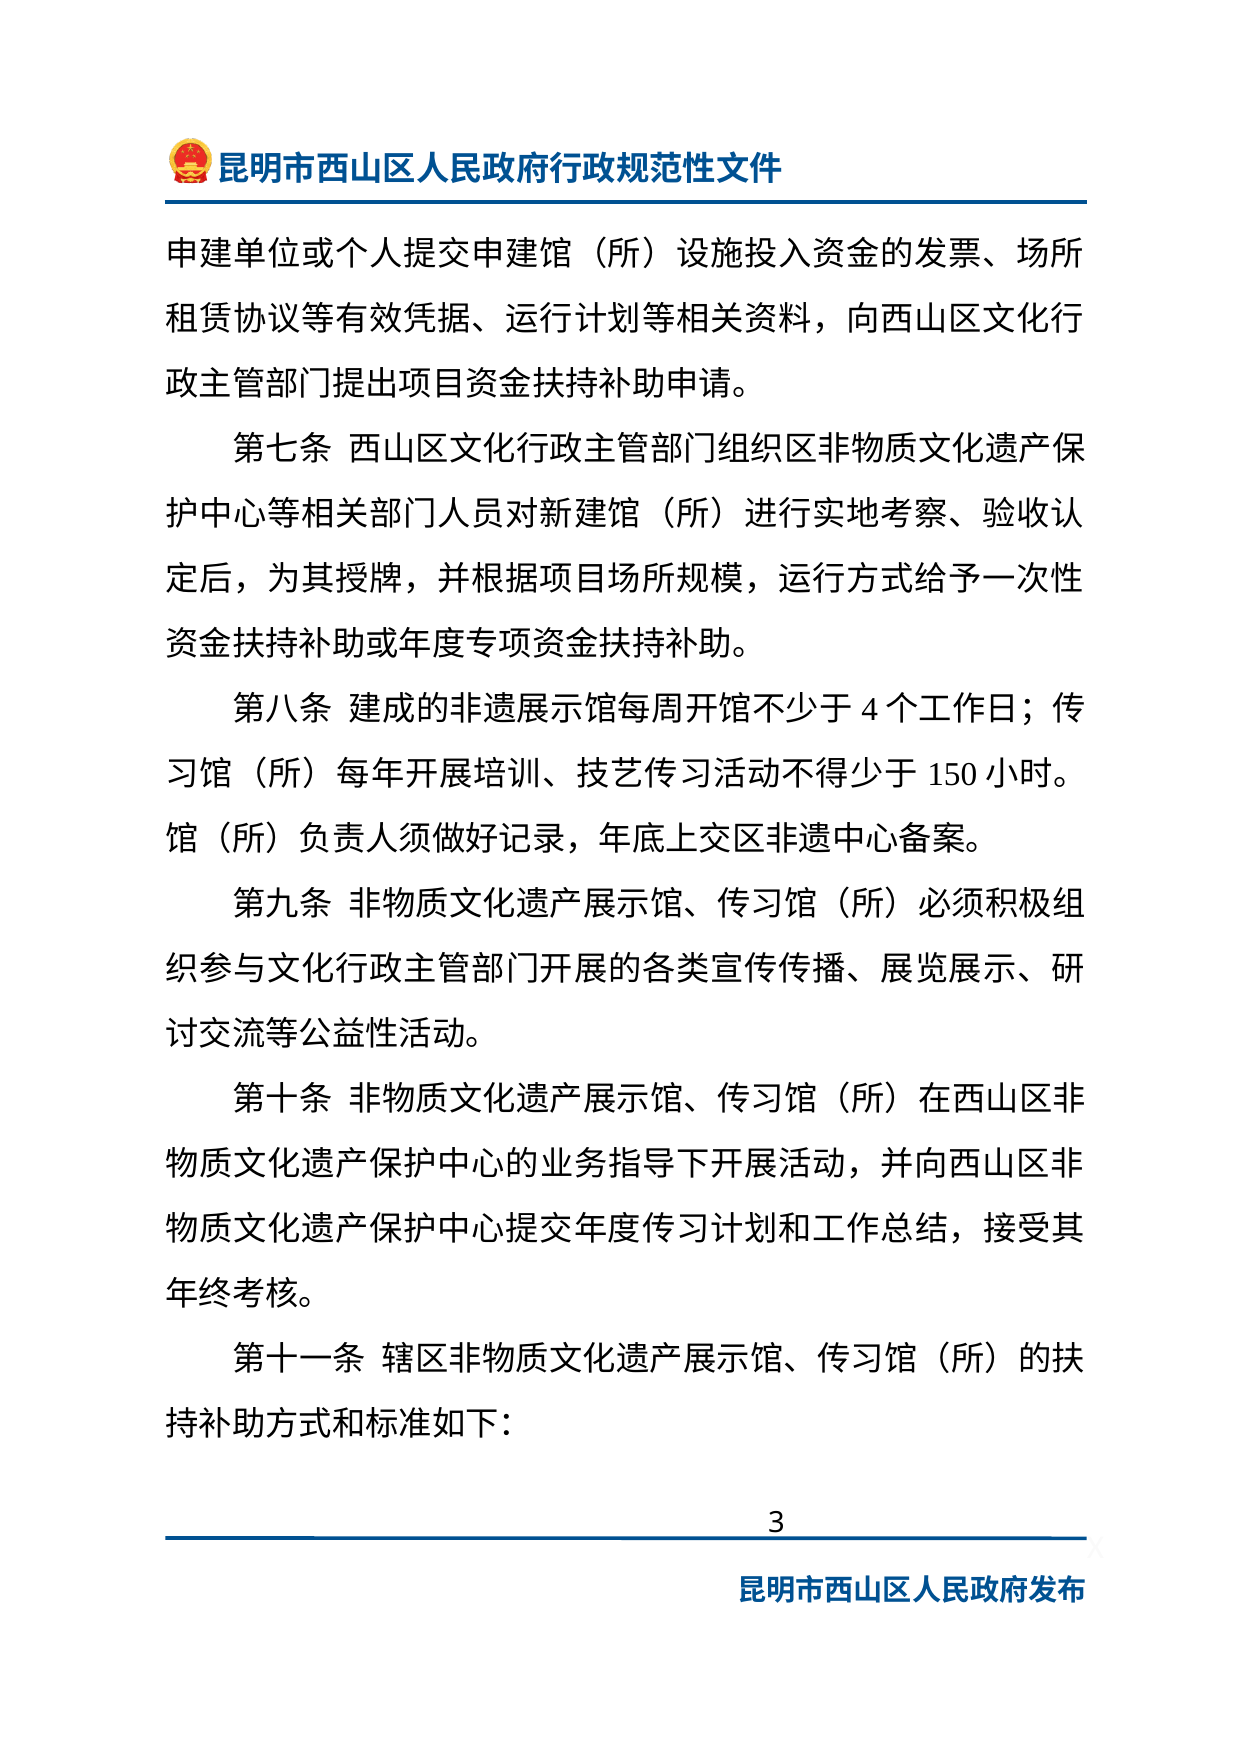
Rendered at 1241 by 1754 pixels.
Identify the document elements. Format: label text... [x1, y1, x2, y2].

text 第十条 非物质文化遗产展示馆、传习馆（所）在西山区非物质文化遗产保护中心的业务指导下开展活动，并向西山区非物质文化遗产保护中心提交年度传习计划和工作总结，接受其年终考核。 [165, 1064, 1087, 1324]
text 第九条 非物质文化遗产展示馆、传习馆（所）必须积极组织参与文化行政主管部门开展的各类宣传传播、展览展示、研讨交流等公益性活动。 [165, 869, 1087, 1064]
text 第八条 建成的非遗展示馆每周开馆不少于4个工作日；传习馆（所）每年开展培训、技艺传习活动不得少于150小时。馆（所）负责人须做好记录，年底上交区非遗中心备案。 [165, 674, 1087, 869]
text 第六条 非物质文化遗产展示馆、传习馆（所）建成后，由申建单位或个人提交申建馆（所）设施投入资金的发票、场所租赁协议等有效凭据、运行计划等相关资料，向西山区文化行政主管部门提出项目资金扶持补助申请。 [165, 219, 1087, 414]
text 第七条 西山区文化行政主管部门组织区非物质文化遗产保护中心等相关部门人员对新建馆（所）进行实地考察、验收认定后，为其授牌，并根据项目场所规模，运行方式给予一次性资金扶持补助或年度专项资金扶持补助。 [165, 414, 1087, 674]
text 第十一条 辖区非物质文化遗产展示馆、传习馆（所）的扶持补助方式和标准如下： [165, 1324, 1087, 1454]
picture [165, 136, 216, 187]
